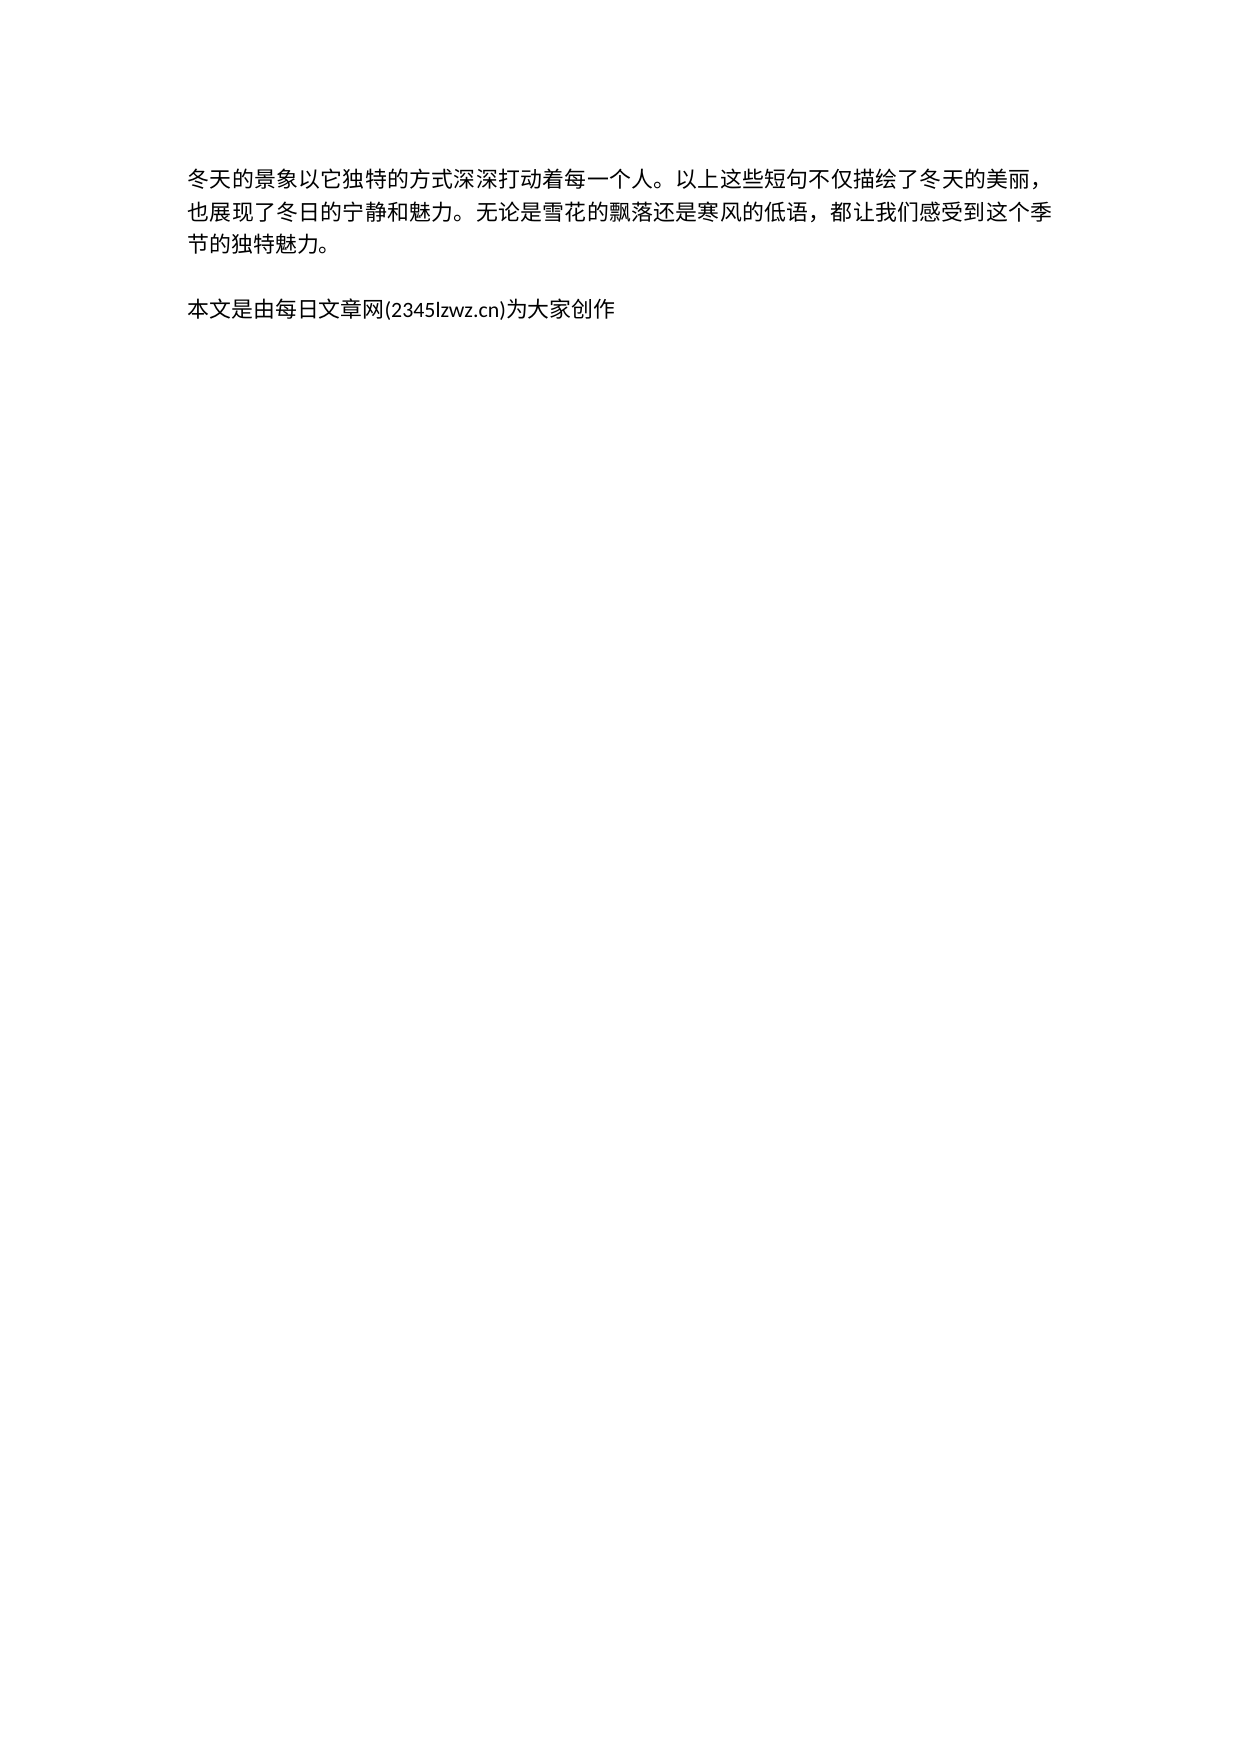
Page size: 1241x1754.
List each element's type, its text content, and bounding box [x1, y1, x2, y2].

text 冬天的景象以它独特的方式深深打动着每一个人。以上这些短句不仅描绘了冬天的美丽，也展现了冬日的宁静和魅力。无论是雪花的飘落还是寒风的低语，都让我们感受到这个季节的独特魅力。 [187, 162, 1053, 259]
text 本文是由每日文章网(2345lzwz.cn)为大家创作 [187, 292, 1053, 324]
